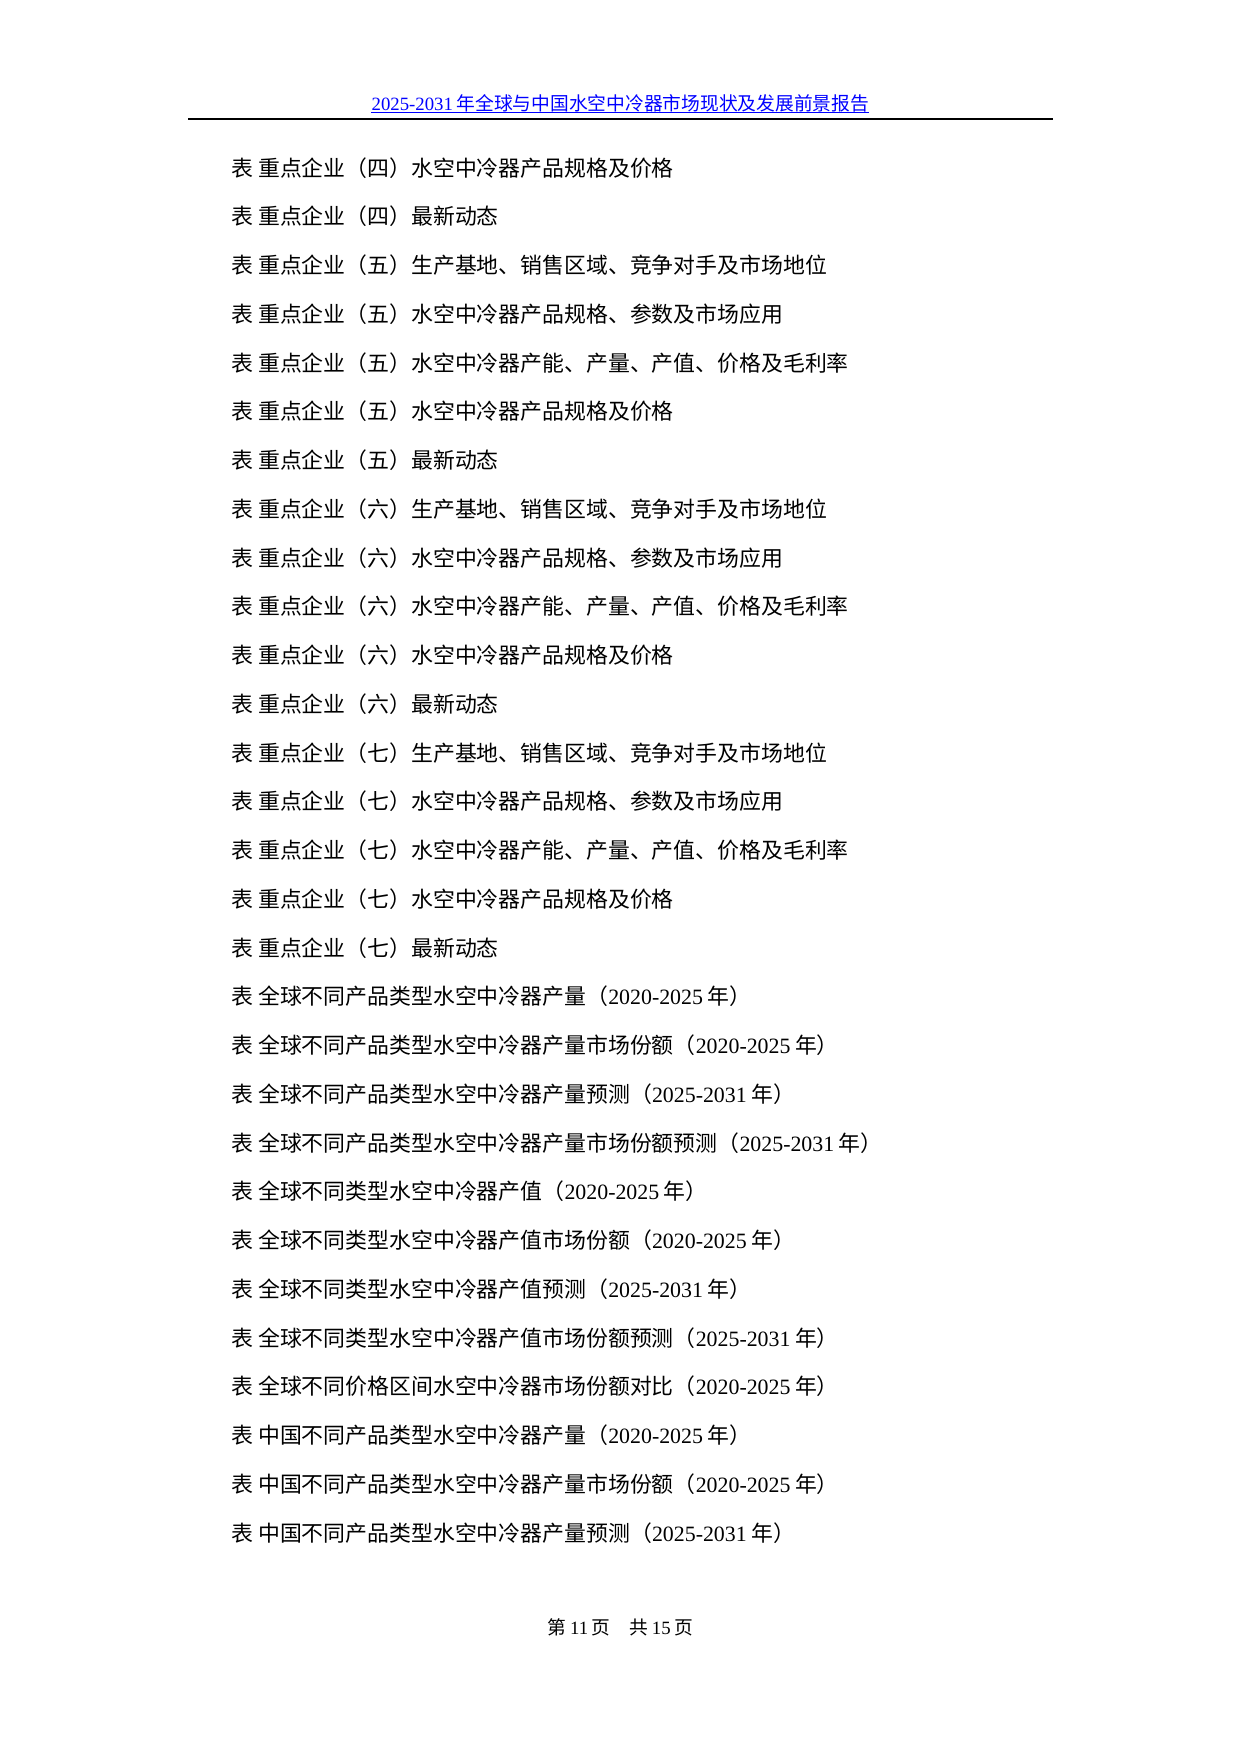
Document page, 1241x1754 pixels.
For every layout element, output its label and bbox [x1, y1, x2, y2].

text [187, 150, 1053, 1548]
